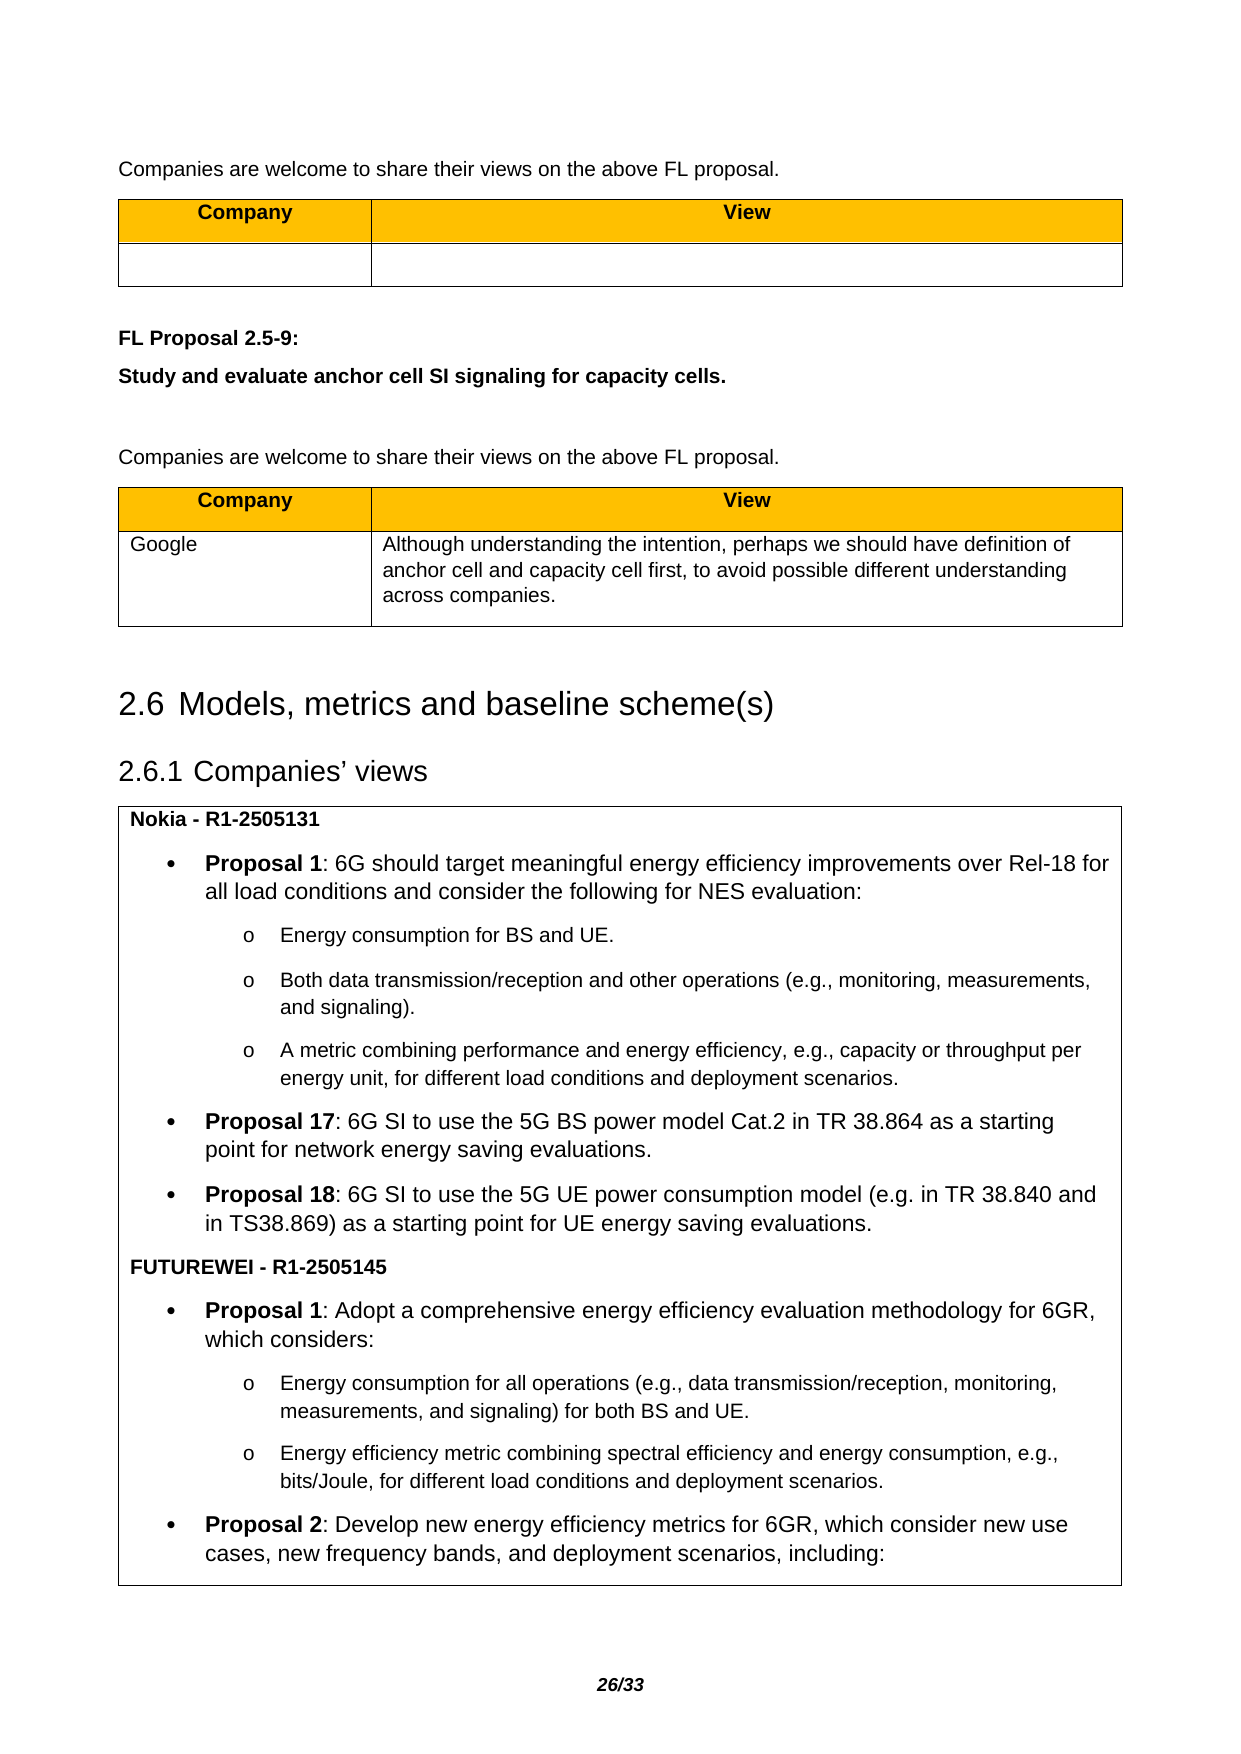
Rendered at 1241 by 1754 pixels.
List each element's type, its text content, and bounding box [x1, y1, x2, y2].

text Study and evaluate anchor cell SI signaling for capacity cells. [118, 364, 1122, 388]
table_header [119, 807, 1121, 1585]
text Companies are welcome to share their views on the above FL proposal. [118, 156, 1122, 180]
table_cell [119, 244, 371, 286]
table_header View [372, 200, 1122, 242]
subtitle Companies’ views [118, 754, 1122, 787]
text Companies are welcome to share their views on the above FL proposal. [118, 444, 1122, 468]
table_cell [372, 244, 1122, 286]
table_header Company [119, 200, 371, 242]
subtitle Models, metrics and baseline scheme(s) [118, 684, 1122, 722]
table_header Company [119, 488, 371, 531]
table_cell Google [119, 532, 371, 626]
table_header View [372, 488, 1122, 531]
table_cell Although understanding the intention, perhaps we should have definition of anchor cell and capacity cell first, to avoid possible different understanding across companies. [372, 532, 1122, 626]
